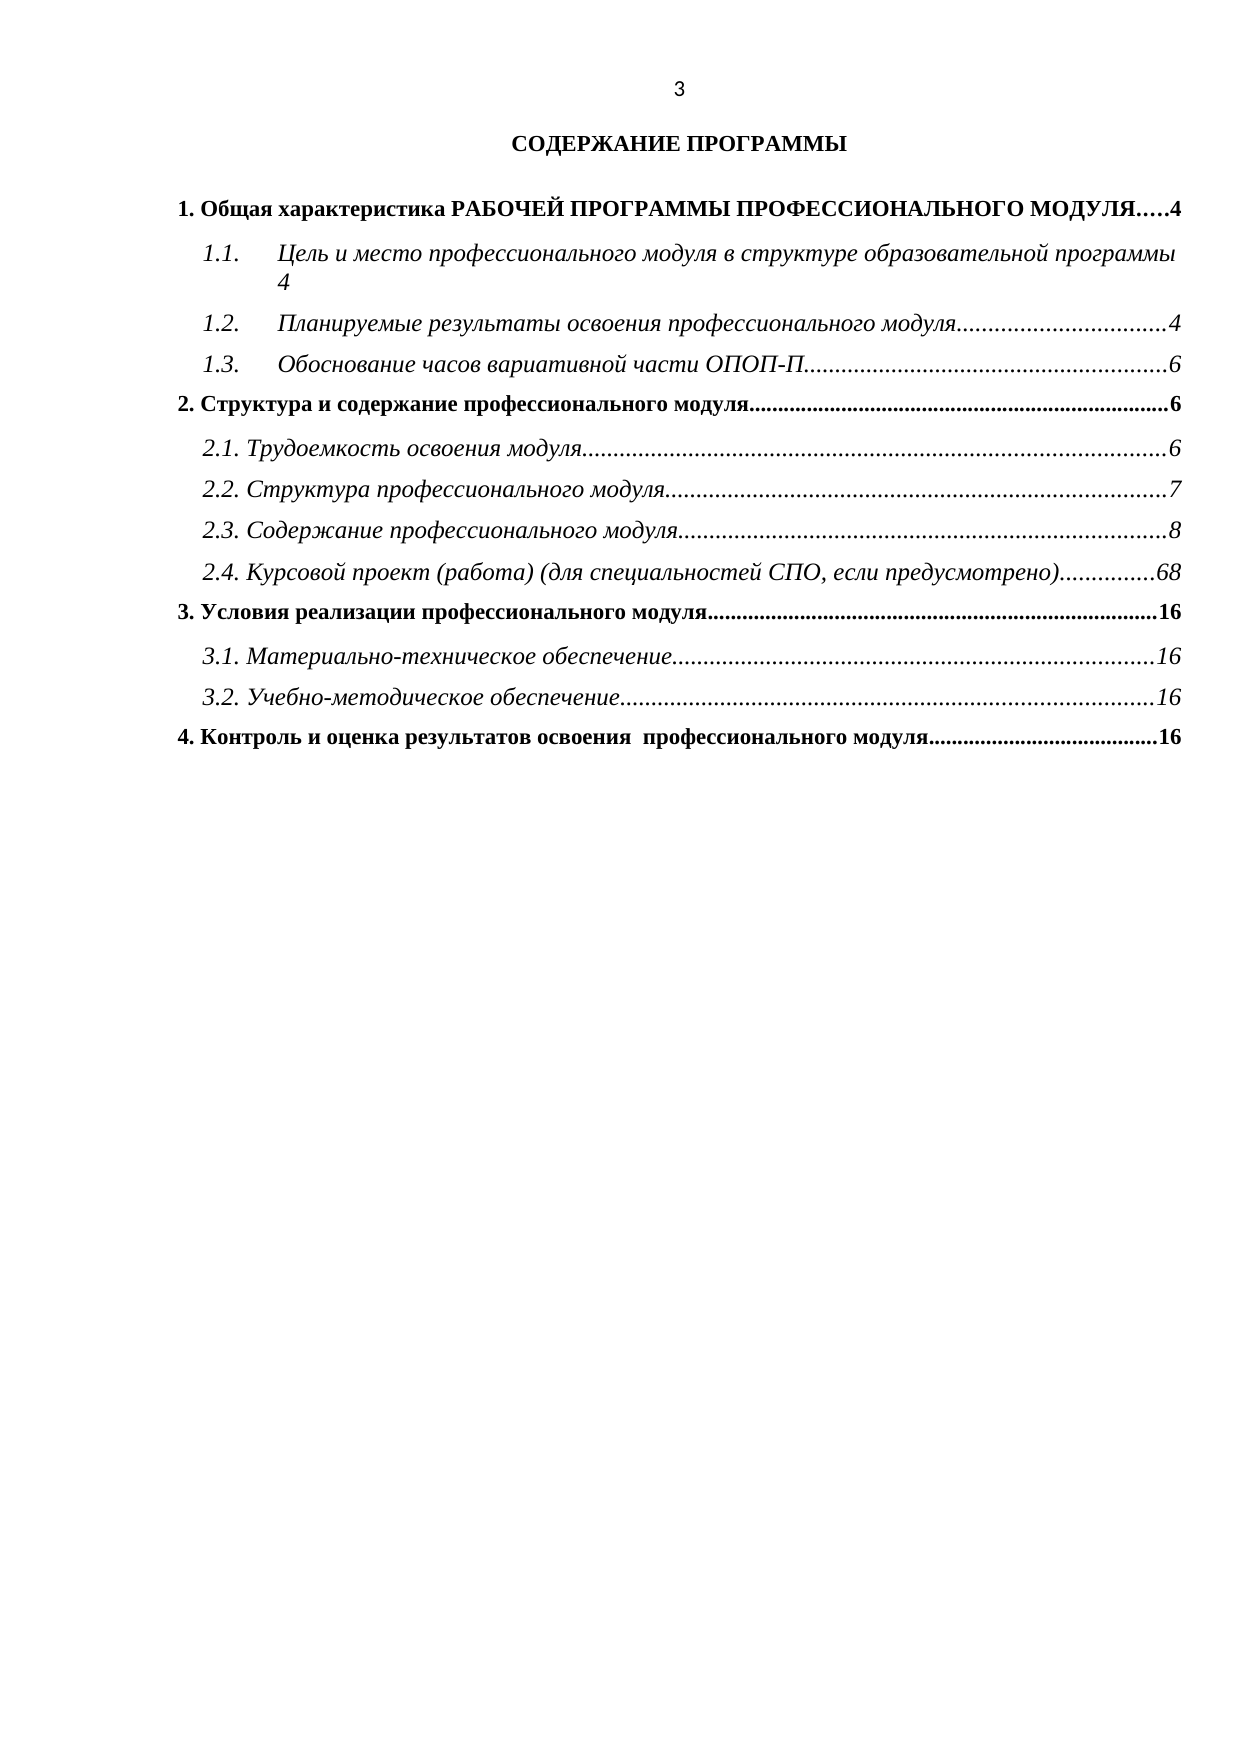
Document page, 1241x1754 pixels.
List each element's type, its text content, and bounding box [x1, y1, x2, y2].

text 2.4. Курсовой проект (работа) (для специальностей СПО, если предусмотрено) 68 [202, 557, 1181, 586]
text 2.2. Структура профессионального модуля 7 [202, 474, 1181, 503]
text 3. Условия реализации профессионального модуля 16 [177, 598, 1181, 624]
text 1. Общая характеристика РАБОЧЕЙ ПРОГРАММЫ ПРОФЕССИОНАЛЬНОГО МОДУЛЯ 4 [177, 195, 1181, 221]
text СОДЕРЖАНИЕ ПРОГРАММЫ [177, 130, 1181, 156]
text 4. Контроль и оценка результатов освоения профессионального модуля 16 [177, 723, 1181, 749]
text 1.3. Обоснование часов вариативной части ОПОП-П 6 [202, 349, 1181, 378]
text 2. Структура и содержание профессионального модуля 6 [177, 390, 1181, 417]
text 3.2. Учебно-методическое обеспечение 16 [202, 682, 1181, 711]
text 2.1. Трудоемкость освоения модуля 6 [202, 433, 1181, 462]
text 1.1. Цель и место профессионального модуля в структуре образовательной программы 4 [202, 238, 1181, 295]
text 1.2. Планируемые результаты освоения профессионального модуля 4 [202, 308, 1181, 337]
text 3.1. Материально-техническое обеспечение 16 [202, 641, 1181, 669]
text 2.3. Содержание профессионального модуля 8 [202, 516, 1181, 544]
